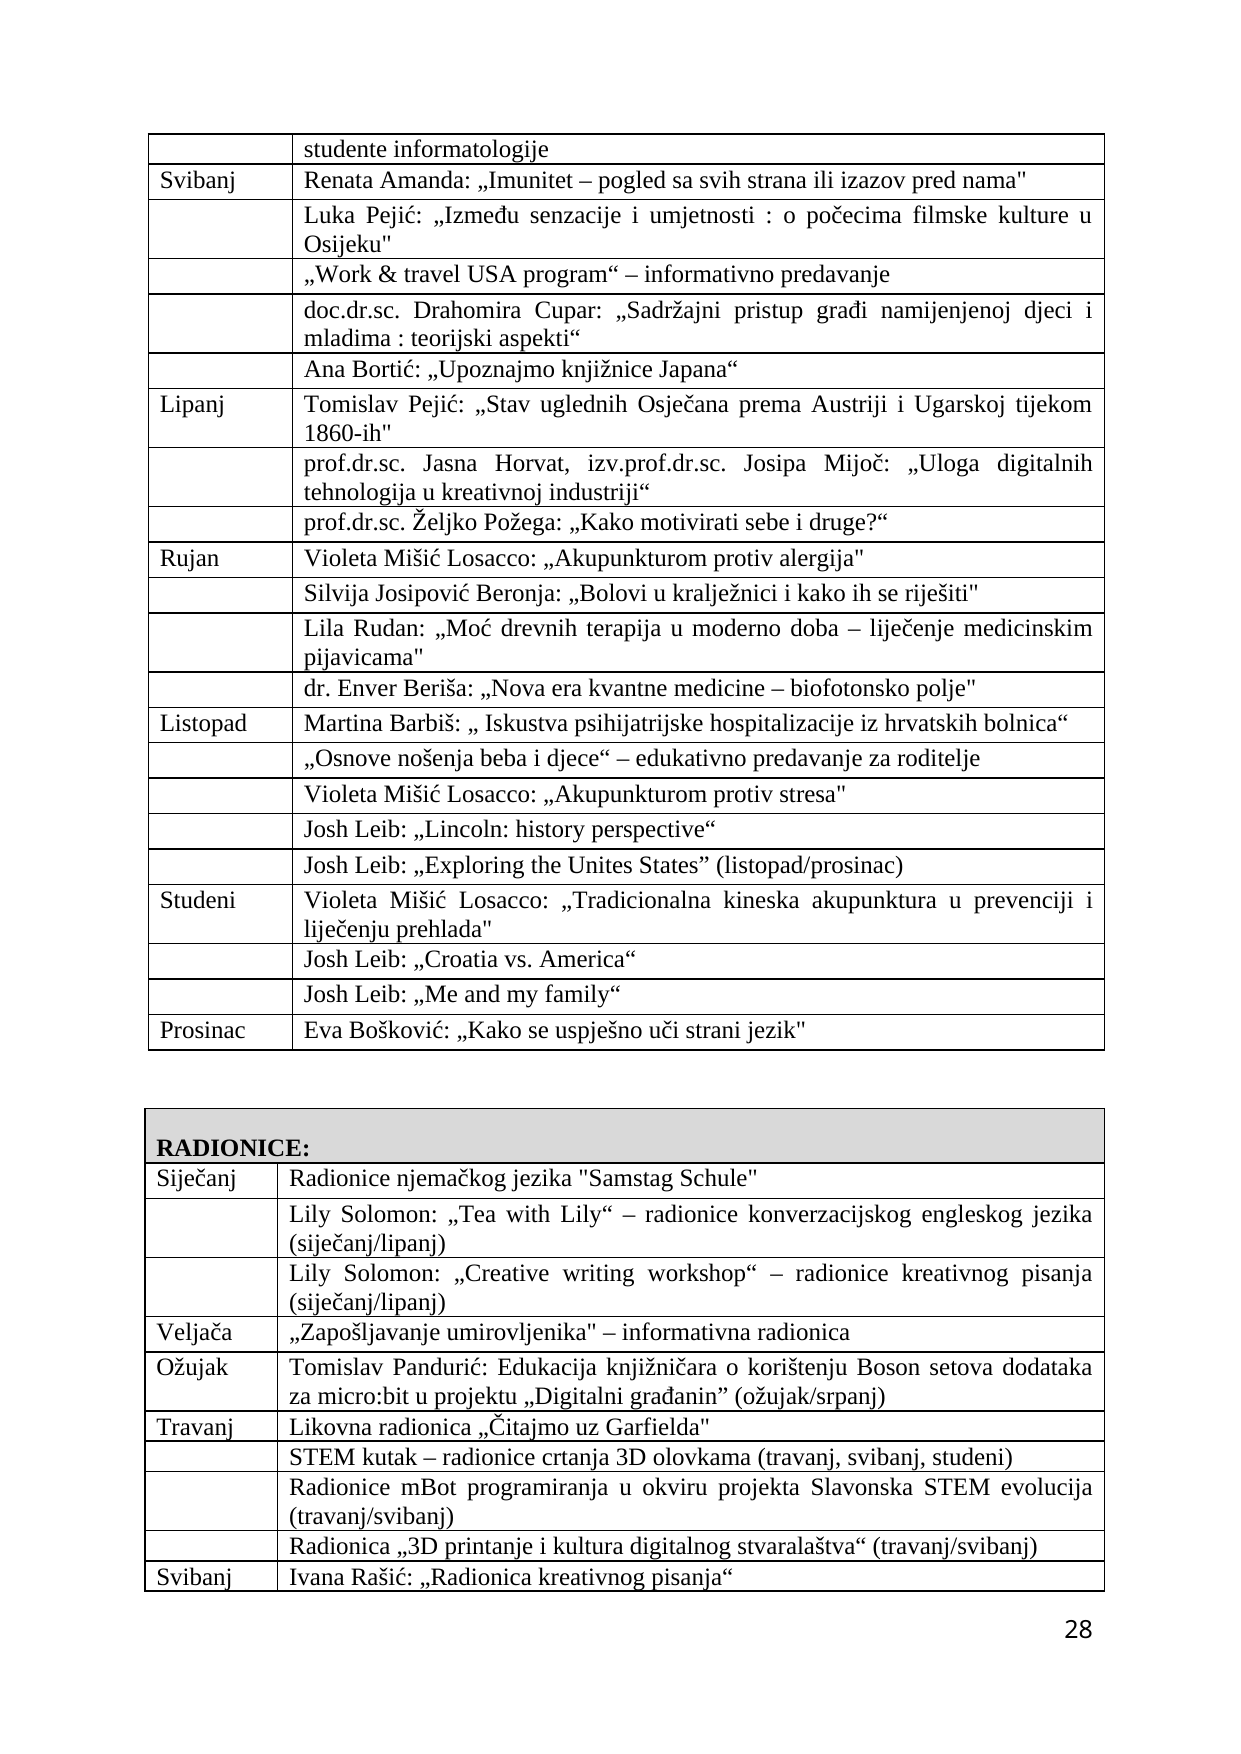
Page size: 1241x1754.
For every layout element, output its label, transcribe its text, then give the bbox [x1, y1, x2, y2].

table_cell [149, 850, 292, 883]
table_cell prof.dr.sc. Jasna Horvat, izv.prof.dr.sc. Josipa Mijoč: „Uloga digitalnih tehnologija u kreativnoj industriji“ [293, 448, 1104, 506]
table_cell Veljača [146, 1317, 277, 1351]
table_cell Josh Leib: „Croatia vs. America“ [293, 944, 1104, 978]
table_cell [149, 354, 292, 388]
table_cell Violeta Mišić Losacco: „Akupunkturom protiv stresa" [293, 779, 1104, 813]
table_cell Eva Bošković: „Kako se uspješno uči strani jezik" [293, 1015, 1104, 1049]
table_cell Luka Pejić: „Između senzacije i umjetnosti : o počecima filmske kulture u Osijeku" [293, 200, 1104, 258]
table_cell [146, 1442, 277, 1471]
table_cell prof.dr.sc. Željko Požega: „Kako motivirati sebe i druge?“ [293, 507, 1104, 541]
table_cell Violeta Mišić Losacco: „Tradicionalna kineska akupunktura u prevenciji i liječenju prehlada" [293, 885, 1104, 943]
table_cell [149, 779, 292, 813]
table_cell Ana Bortić: „Upoznajmo knjižnice Japana“ [293, 354, 1104, 388]
table_cell Prosinac [149, 1015, 292, 1049]
table_cell [146, 1258, 277, 1316]
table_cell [293, 135, 1104, 163]
table_cell Likovna radionica „Čitajmo uz Garfielda" [278, 1412, 1104, 1440]
table_cell [149, 448, 292, 506]
table_cell [149, 295, 292, 352]
table_cell Silvija Josipović Beronja: „Bolovi u kralježnici i kako ih se riješiti" [293, 578, 1104, 612]
table_cell Radionice njemačkog jezika "Samstag Schule" [278, 1164, 1104, 1197]
table_cell Svibanj [146, 1562, 277, 1590]
table_cell Lila Rudan: „Moć drevnih terapija u moderno doba – liječenje medicinskim pijavicama" [293, 614, 1104, 671]
table_cell Rujan [149, 543, 292, 577]
table_cell [149, 743, 292, 777]
table_cell Violeta Mišić Losacco: „Akupunkturom protiv alergija" [293, 543, 1104, 577]
table_cell [149, 944, 292, 978]
table_cell Lipanj [149, 389, 292, 447]
table_cell doc.dr.sc. Drahomira Cupar: „Sadržajni pristup građi namijenjenoj djeci i mladima : teorijski aspekti“ [293, 295, 1104, 352]
table_cell [149, 259, 292, 293]
table_cell Studeni [149, 885, 292, 943]
table_cell Martina Barbiš: „ Iskustva psihijatrijske hospitalizacije iz hrvatskih bolnica“ [293, 708, 1104, 742]
table_cell Josh Leib: „Exploring the Unites States” (listopad/prosinac) [293, 850, 1104, 883]
table_cell Listopad [149, 708, 292, 742]
table_cell [146, 1531, 277, 1560]
table_cell Renata Amanda: „Imunitet – pogled sa svih strana ili izazov pred nama" [293, 165, 1104, 199]
table_cell Svibanj [149, 165, 292, 199]
table_header RADIONICE: [146, 1109, 1104, 1162]
table_cell [149, 614, 292, 671]
table_cell Radionice mBot programiranja u okviru projekta Slavonska STEM evolucija (travanj/svibanj) [278, 1472, 1104, 1530]
table_cell Lily Solomon: „Tea with Lily“ – radionice konverzacijskog engleskog jezika (siječanj/lipanj) [278, 1199, 1104, 1256]
table_cell Tomislav Pandurić: Edukacija knjižničara o korištenju Boson setova dodataka za micro:bit u projektu „Digitalni građanin” (ožujak/srpanj) [278, 1353, 1104, 1410]
table_cell [146, 1472, 277, 1530]
table_cell Ivana Rašić: „Radionica kreativnog pisanja“ [278, 1562, 1104, 1590]
table_cell „Osnove nošenja beba i djece“ – edukativno predavanje za roditelje [293, 743, 1104, 777]
table_cell [149, 507, 292, 541]
table_cell Travanj [146, 1412, 277, 1440]
table_cell „Zapošljavanje umirovljenika" – informativna radionica [278, 1317, 1104, 1351]
table_cell Josh Leib: „Me and my family“ [293, 980, 1104, 1013]
table_cell Ožujak [146, 1353, 277, 1410]
table_cell Radionica „3D printanje i kultura digitalnog stvaralaštva“ (travanj/svibanj) [278, 1531, 1104, 1560]
table_cell „Work & travel USA program“ – informativno predavanje [293, 259, 1104, 293]
table_cell [149, 578, 292, 612]
table_cell Tomislav Pejić: „Stav uglednih Osječana prema Austriji i Ugarskoj tijekom 1860-ih" [293, 389, 1104, 447]
table_cell Siječanj [146, 1164, 277, 1197]
table_cell [149, 814, 292, 848]
table_cell [149, 980, 292, 1013]
table_cell Josh Leib: „Lincoln: history perspective“ [293, 814, 1104, 848]
table_cell [146, 1199, 277, 1256]
table_cell [149, 135, 292, 163]
table_cell [149, 200, 292, 258]
table_cell STEM kutak – radionice crtanja 3D olovkama (travanj, svibanj, studeni) [278, 1442, 1104, 1471]
table_cell [149, 673, 292, 706]
table_cell dr. Enver Beriša: „Nova era kvantne medicine – biofotonsko polje" [293, 673, 1104, 706]
table_cell Lily Solomon: „Creative writing workshop“ – radionice kreativnog pisanja (siječanj/lipanj) [278, 1258, 1104, 1316]
